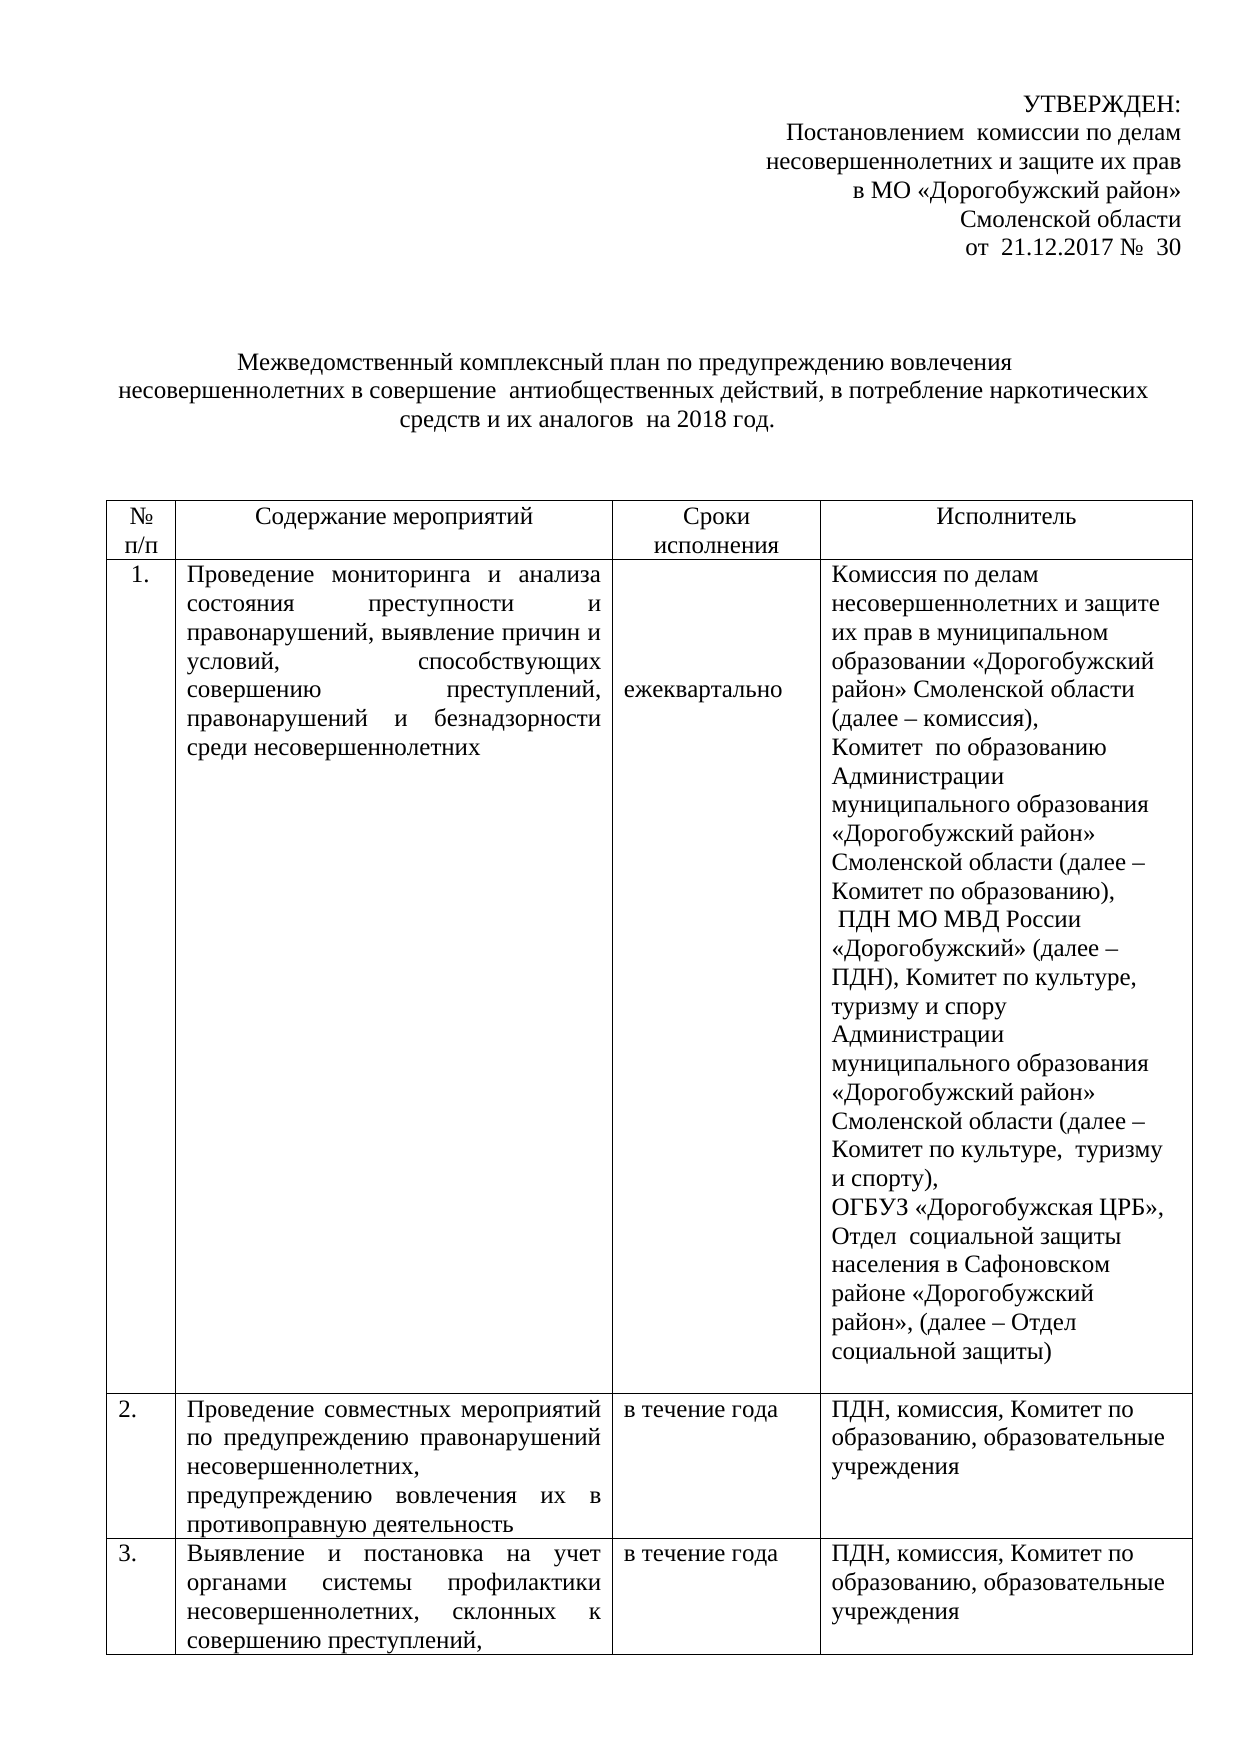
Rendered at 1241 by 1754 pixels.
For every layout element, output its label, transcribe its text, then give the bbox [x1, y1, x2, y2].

table_header Сроки исполнения [613, 501, 820, 558]
text несовершеннолетних и защите их прав [118, 146, 1181, 175]
table_cell Проведение мониторинга и анализа состояния преступности и правонарушений, выявление причин и условий, способствующих совершению преступлений, правонарушений и безнадзорности среди несовершеннолетних [176, 560, 612, 1393]
table_cell ПДН, комиссия, Комитет по образованию, образовательные учреждения [821, 1394, 1192, 1537]
text в МО «Дорогобужский район» [118, 175, 1181, 204]
table_cell 1. [107, 560, 175, 1393]
table_cell Комиссия по делам несовершеннолетних и защите их прав в муниципальном образовании «Дорогобужский район» Смоленской области (далее – комиссия), Комитет по образованию Администрации муниципального образования «Дорогобужский район» Смоленской области (далее – Комитет по образованию), ПДН МО МВД России «Дорогобужский» (далее – ПДН), Комитет по культуре, туризму и спору Администрации муниципального образования «Дорогобужский район» Смоленской области (далее – Комитет по культуре, туризму и спорту), ОГБУЗ «Дорогобужская ЦРБ», Отдел социальной защиты населения в Сафоновском районе «Дорогобужский район», (далее – Отдел социальной защиты) [821, 560, 1192, 1393]
text Постановлением комиссии по делам [118, 117, 1181, 146]
table_cell ПДН, комиссия, Комитет по образованию, образовательные учреждения [821, 1539, 1192, 1653]
table_cell Проведение совместных мероприятий по предупреждению правонарушений несовершеннолетних, предупреждению вовлечения их в противоправную деятельность [176, 1394, 612, 1537]
table_header Содержание мероприятий [176, 501, 612, 558]
text Смоленской области [118, 204, 1181, 232]
table_cell 3. [107, 1539, 175, 1653]
table_cell 2. [107, 1394, 175, 1537]
table_cell в течение года [613, 1394, 820, 1537]
text УТВЕРЖДЕН: [118, 89, 1181, 117]
table_cell Выявление и постановка на учет органами системы профилактики несовершеннолетних, склонных к совершению преступлений, [176, 1539, 612, 1653]
text от 21.12.2017 № 30 [118, 232, 1181, 261]
text средств и их аналогов на 2018 год. [118, 404, 1181, 433]
table_cell в течение года [613, 1539, 820, 1653]
table_cell ежеквартально [613, 560, 820, 1393]
table_header Исполнитель [821, 501, 1192, 558]
table_header № п/п [107, 501, 175, 558]
text Межведомственный комплексный план по предупреждению вовлечения несовершеннолетних в совершение антиобщественных действий, в потребление наркотических [118, 347, 1181, 404]
